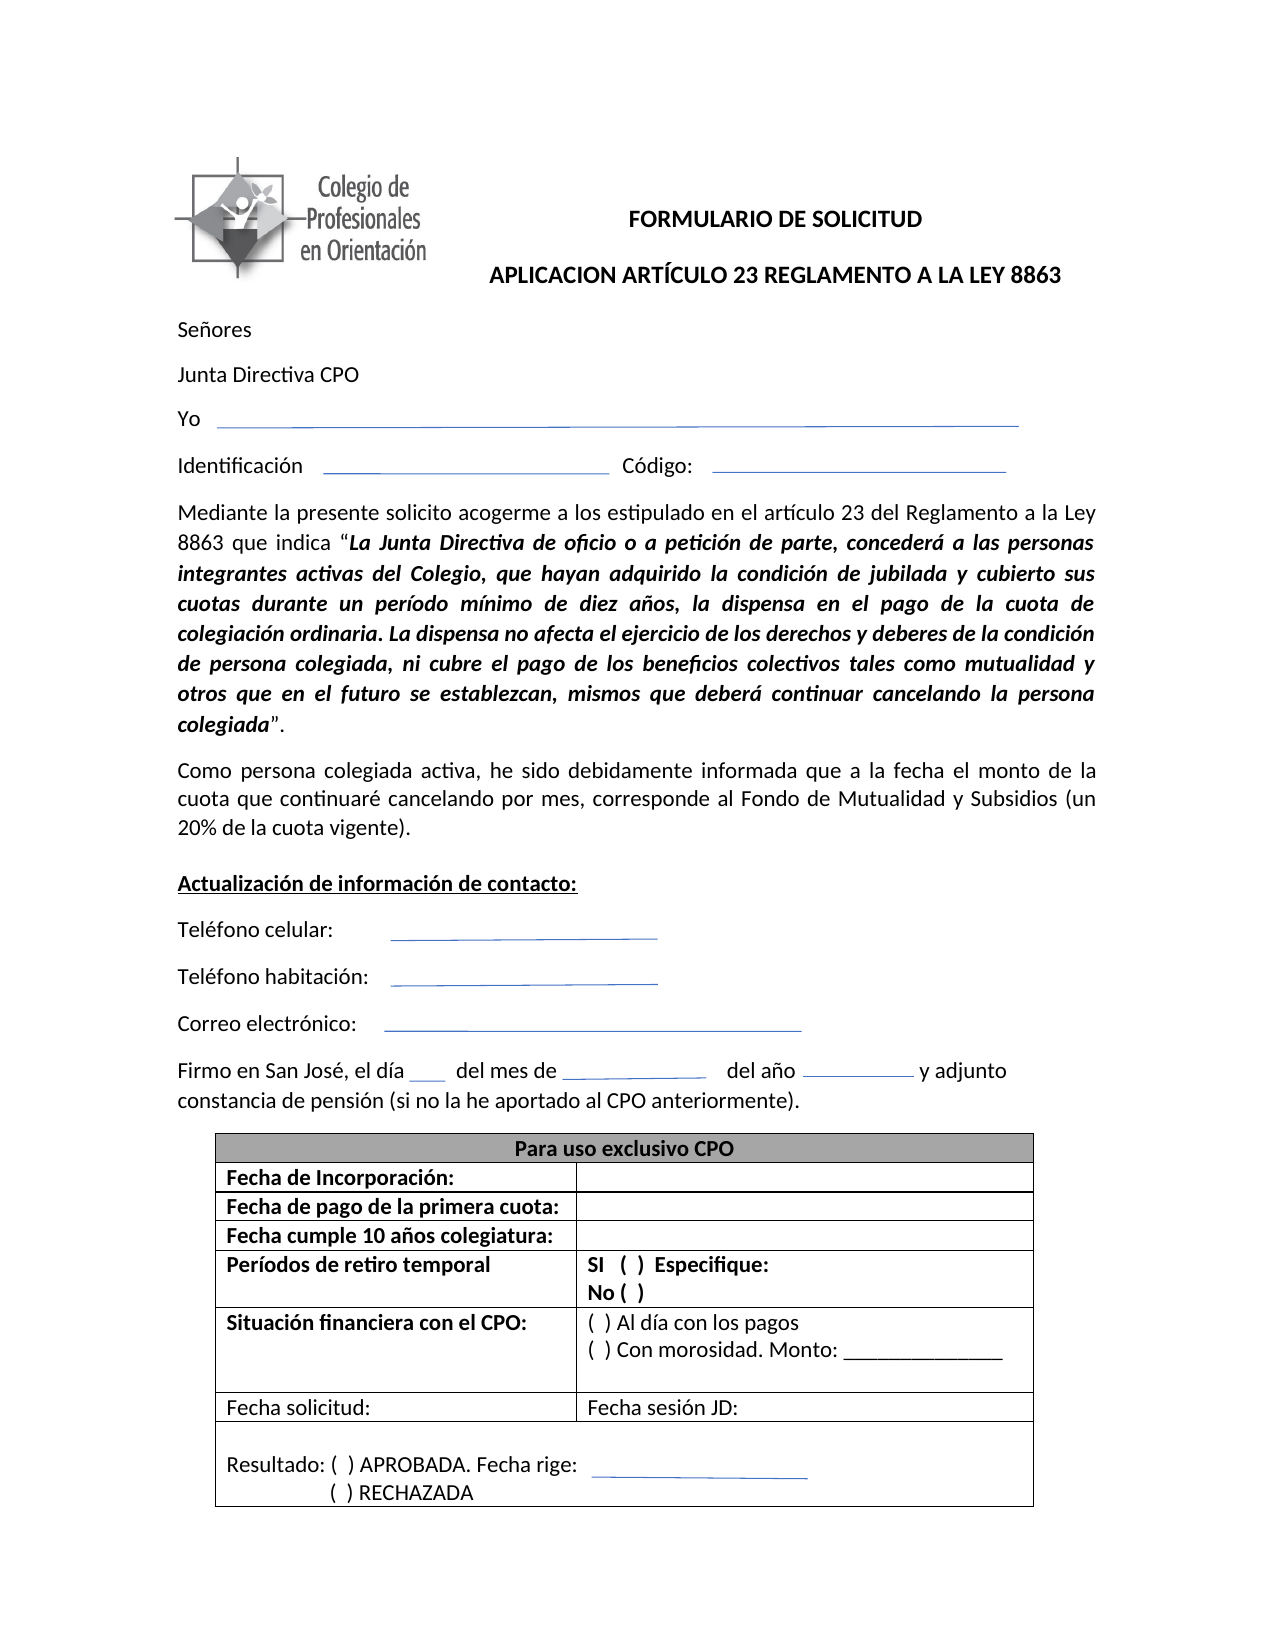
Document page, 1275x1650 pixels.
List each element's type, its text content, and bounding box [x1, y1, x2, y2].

table_cell Períodos de retiro temporal [216, 1251, 576, 1307]
picture [168, 147, 435, 282]
text Actualización de información de contacto: [177, 869, 1098, 897]
text Teléfono habitación: [177, 962, 1098, 990]
text Yo [177, 404, 1098, 432]
text Mediante la presente solicito acogerme a los estipulado en el artículo 23 del Reglamento a la Ley 8863 que indica “La Junta Directiva de oficio o a petición de parte, concederá a las personas integrantes activas del Colegio, que hayan adquirido la condición de jubilada y cubierto sus cuotas durante un período mínimo de diez años, la dispensa en el pago de la cuota de colegiación ordinaria. La dispensa no afecta el ejercicio de los derechos y deberes de la condición de persona colegiada, ni cubre el pago de los beneficios colectivos tales como mutualidad y otros que en el futuro se establezcan, mismos que deberá continuar cancelando la persona colegiada”. [177, 498, 1098, 738]
text Firmo en San José, el día del mes de del año y adjunto constancia de pensión (si no la he aportado al CPO anteriormente). [177, 1056, 1098, 1114]
text Correo electrónico: [177, 1009, 1098, 1037]
table_cell [577, 1221, 1033, 1249]
text FORMULARIO DE SOLICITUD [435, 203, 1098, 234]
text APLICACION ARTÍCULO 23 REGLAMENTO A LA LEY 8863 [177, 259, 1098, 290]
table_cell SI ( ) Especifique: No ( ) [577, 1251, 1033, 1307]
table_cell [216, 1422, 1033, 1506]
table_cell ( ) Al día con los pagos ( ) Con morosidad. Monto: ______________ [577, 1308, 1033, 1392]
text Identificación Código: [177, 451, 1098, 479]
table_cell Situación financiera con el CPO: [216, 1308, 576, 1392]
text Como persona colegiada activa, he sido debidamente informada que a la fecha el monto de la cuota que continuaré cancelando por mes, corresponde al Fondo de Mutualidad y Subsidios (un 20% de la cuota vigente). [177, 757, 1098, 841]
table_cell Fecha cumple 10 años colegiatura: [216, 1221, 576, 1249]
text Junta Directiva CPO [177, 360, 1098, 388]
text Señores [177, 315, 1098, 343]
table_cell [577, 1193, 1033, 1220]
table_cell [577, 1163, 1033, 1191]
table_header Para uso exclusivo CPO [216, 1134, 1033, 1162]
table_cell Fecha solicitud: [216, 1393, 576, 1421]
table_cell Fecha de pago de la primera cuota: [216, 1193, 576, 1220]
text Teléfono celular: [177, 916, 1098, 943]
table_cell Fecha de Incorporación: [216, 1163, 576, 1191]
table_cell Fecha sesión JD: [577, 1393, 1033, 1421]
